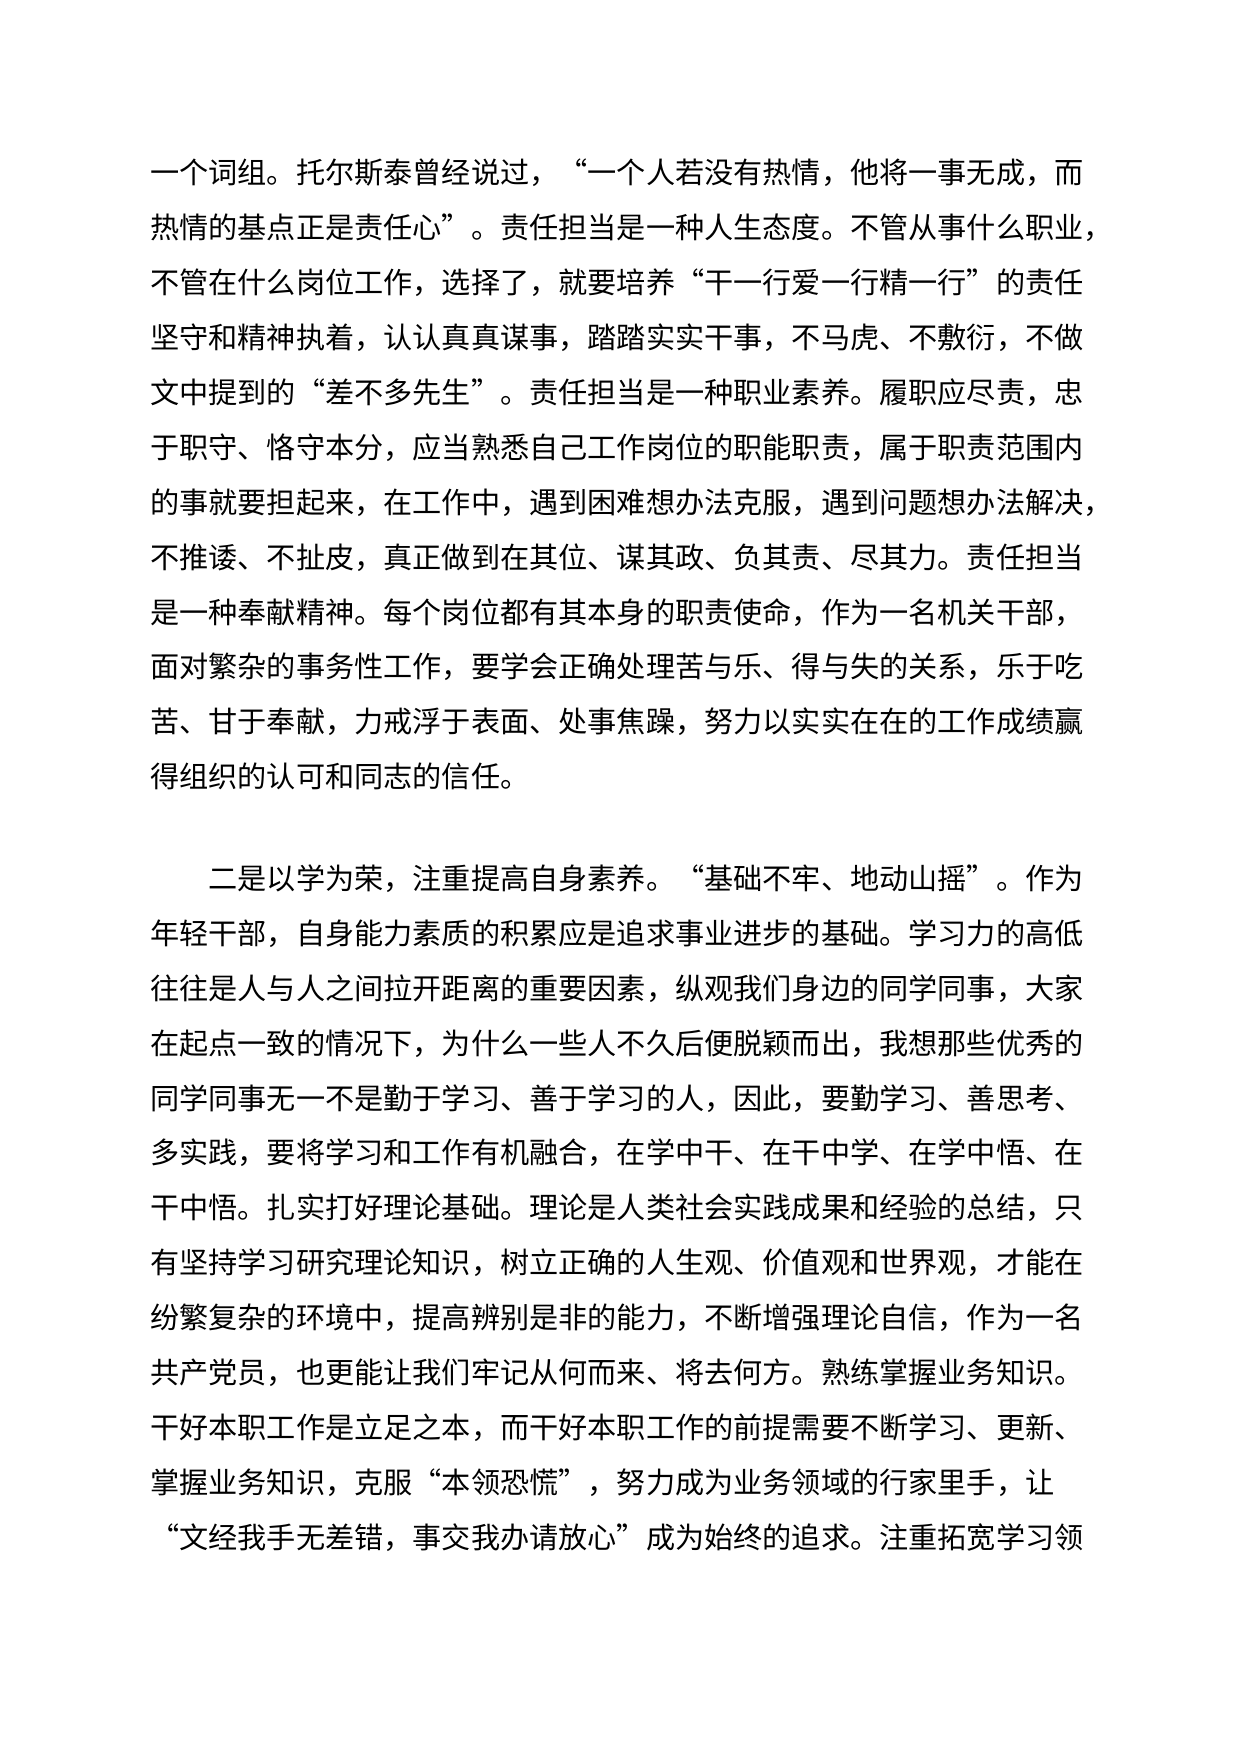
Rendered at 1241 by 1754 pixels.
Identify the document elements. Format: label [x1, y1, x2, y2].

text [150, 150, 1090, 796]
text [150, 856, 1090, 1557]
